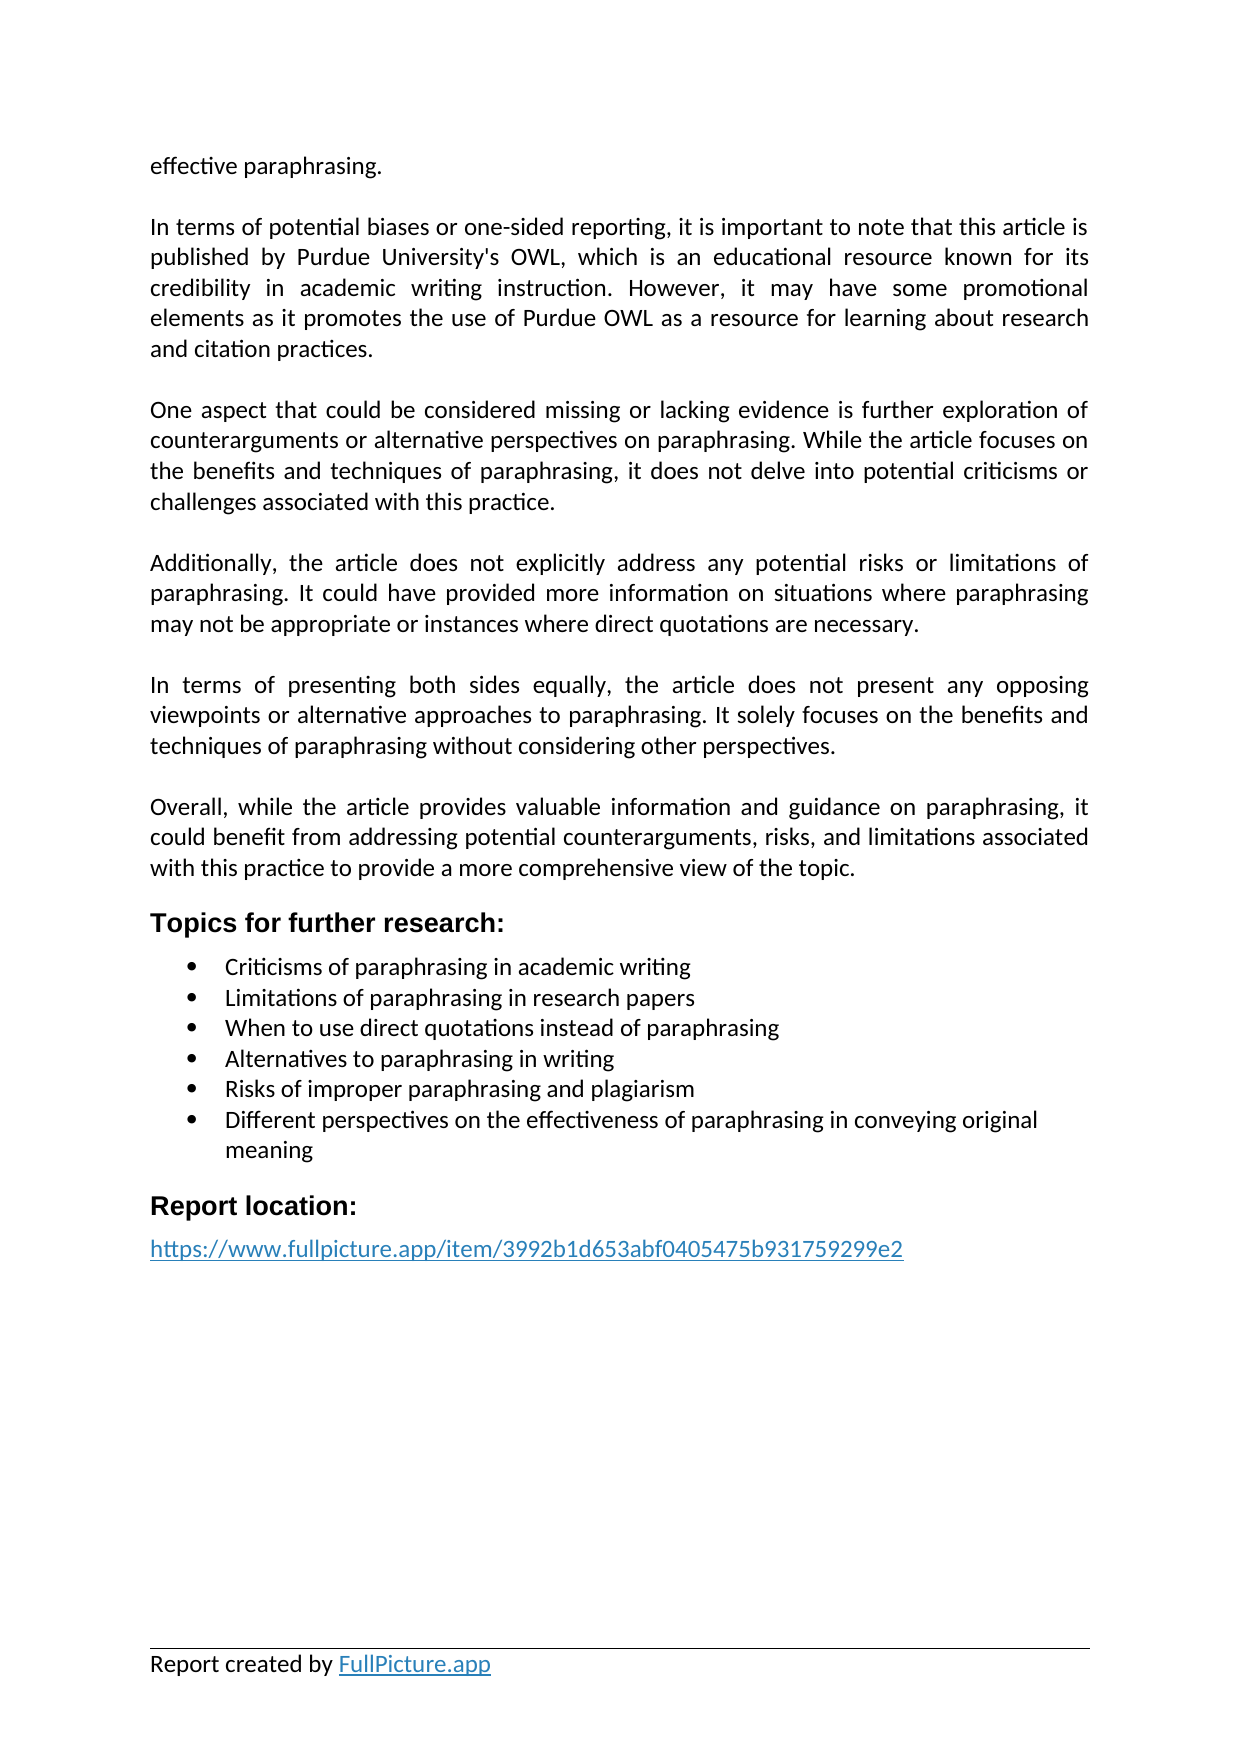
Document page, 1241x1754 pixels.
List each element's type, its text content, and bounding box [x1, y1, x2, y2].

text Additionally, the article does not explicitly address any potential risks or limitations of paraphrasing. It could have provided more information on situations where paraphrasing may not be appropriate or instances where direct quotations are necessary. [150, 547, 1090, 638]
list Different perspectives on the effectiveness of paraphrasing in conveying original meaning [187, 1104, 1090, 1165]
text Overall, while the article provides valuable information and guidance on paraphrasing, it could benefit from addressing potential counterarguments, risks, and limitations associated with this practice to provide a more comprehensive view of the topic. [150, 791, 1090, 882]
subtitle Report location: [150, 1190, 1090, 1221]
text In terms of potential biases or one-sided reporting, it is important to note that this article is published by Purdue University's OWL, which is an educational resource known for its credibility in academic writing instruction. However, it may have some promotional elements as it promotes the use of Purdue OWL as a resource for learning about research and citation practices. [150, 211, 1090, 364]
text In terms of presenting both sides equally, the article does not present any opposing viewpoints or alternative approaches to paraphrasing. It solely focuses on the benefits and techniques of paraphrasing without considering other perspectives. [150, 669, 1090, 760]
list Risks of improper paraphrasing and plagiarism [187, 1073, 1090, 1104]
text https://www.fullpicture.app/item/3992b1d653abf0405475b931759299e2 [150, 1234, 1090, 1264]
subtitle Topics for further research: [150, 907, 1090, 939]
text One aspect that could be considered missing or lacking evidence is further exploration of counterarguments or alternative perspectives on paraphrasing. While the article focuses on the benefits and techniques of paraphrasing, it does not delve into potential criticisms or challenges associated with this practice. [150, 394, 1090, 516]
list Limitations of paraphrasing in research papers [187, 982, 1090, 1012]
list When to use direct quotations instead of paraphrasing [187, 1012, 1090, 1043]
list Alternatives to paraphrasing in writing [187, 1043, 1090, 1073]
list Criticisms of paraphrasing in academic writing [187, 951, 1090, 982]
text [150, 150, 1090, 181]
